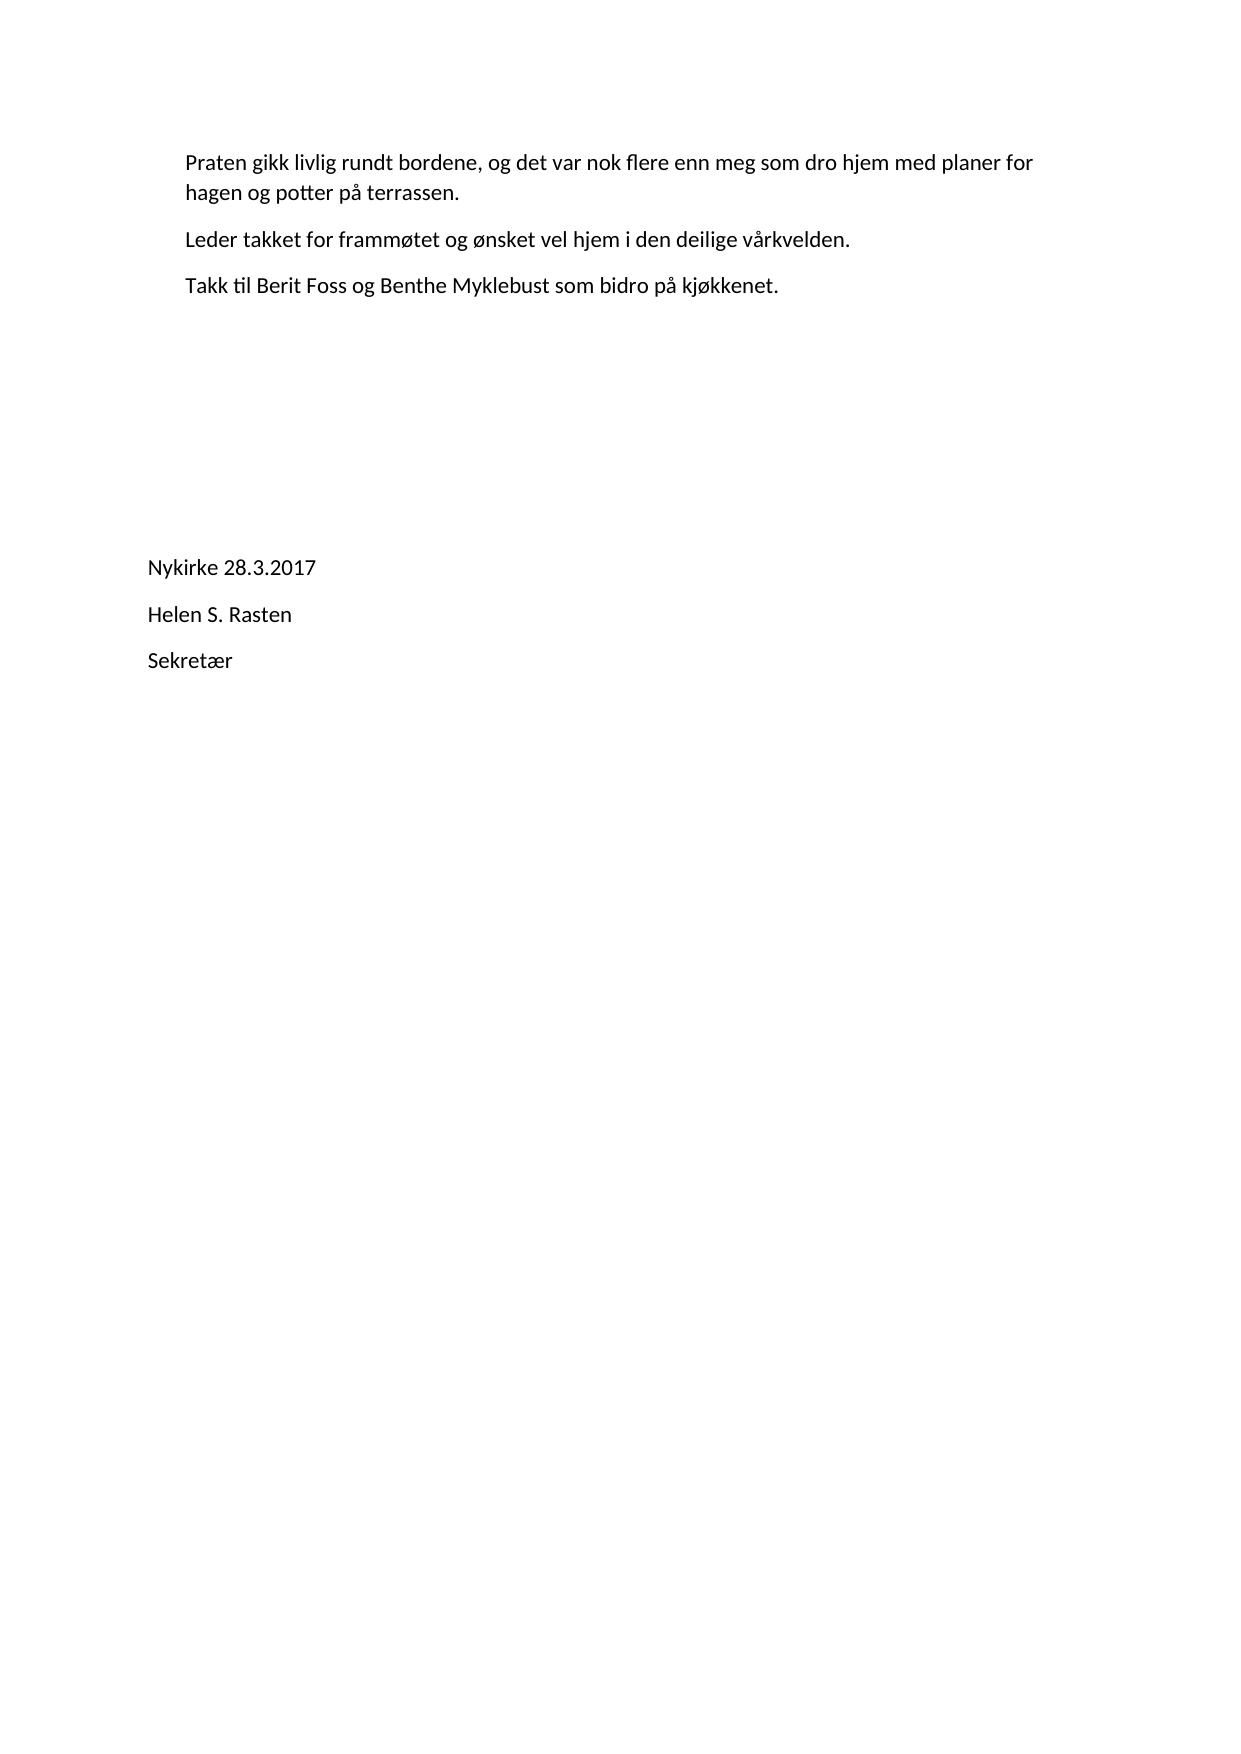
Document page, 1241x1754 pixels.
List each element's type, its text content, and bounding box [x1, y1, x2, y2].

text Nykirke 28.3.2017 [148, 553, 1093, 581]
text Praten gikk livlig rundt bordene, og det var nok flere enn meg som dro hjem med planer for hagen og potter på terrassen. [185, 148, 1093, 206]
text Leder takket for frammøtet og ønsket vel hjem i den deilige vårkvelden. [185, 225, 1093, 253]
text Takk til Berit Foss og Benthe Myklebust som bidro på kjøkkenet. [185, 272, 1093, 299]
text Helen S. Rasten [148, 600, 1093, 628]
text Sekretær [148, 647, 1093, 674]
